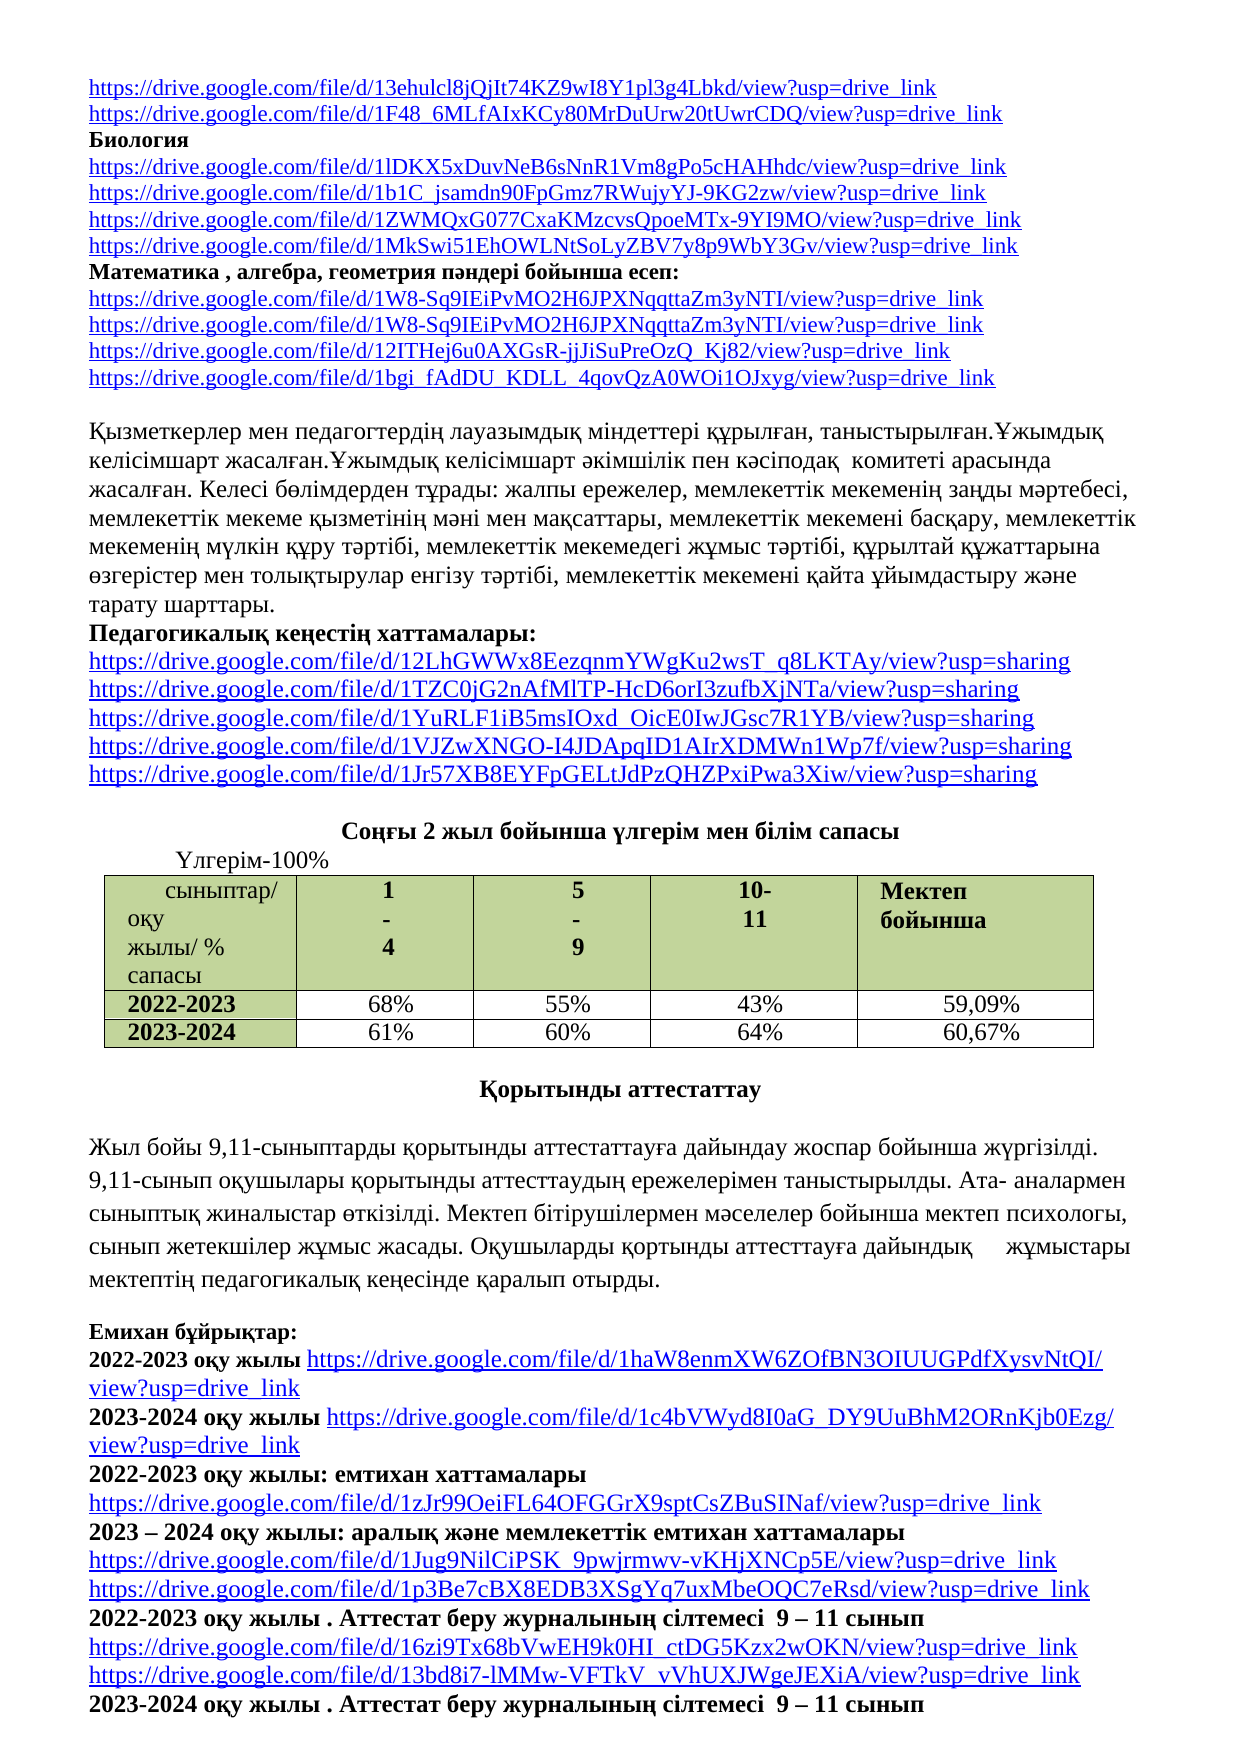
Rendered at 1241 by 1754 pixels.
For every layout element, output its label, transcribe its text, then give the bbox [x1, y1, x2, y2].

text https://drive.google.com/file/d/1YuRLF1iB5msIOxd_OicE0IwJGsc7R1YB/view?usp=sharing [89, 703, 1152, 732]
text 2023-2024 оқу жылы . Аттестат беру журналының сілтемесі 9 – 11 сынып [89, 1689, 1152, 1718]
text https://drive.google.com/file/d/13ehulcl8jQjIt74KZ9wI8Y1pl3g4Lbkd/view?usp=drive_link [89, 74, 1152, 100]
table_header 10-11 [651, 876, 857, 990]
table_cell 55% [474, 991, 650, 1018]
text https://drive.google.com/file/d/1Jug9NilCiPSK_9pwjrmwv-vKHjXNCp5E/view?usp=drive_link [89, 1545, 1152, 1574]
text https://drive.google.com/file/d/1VJZwXNGO-I4JDApqID1AIrXDMWn1Wp7f/view?usp=sharing [89, 732, 1152, 760]
text Жыл бойы 9,11-сыныптарды қорытынды аттестаттауға дайындау жоспар бойынша жүргізілді. 9,11-сынып оқушылары қорытынды аттесттаудың ережелерімен таныстырылды. Ата- аналармен сыныптық жиналыстар өткізілді. Мектеп бітірушілермен мәселелер бойынша мектеп психологы, сынып жетекшілер жұмыс жасады. Оқушыларды қортынды аттесттауға дайындық жұмыстары мектептің педагогикалық кеңесінде қаралып отырды. [89, 1132, 1152, 1293]
text 2022-2023 оқу жылы: емтихан хаттамалары https://drive.google.com/file/d/1zJr99OeiFL64OFGGrX9sptCsZBuSINaf/view?usp=drive_link [89, 1459, 1152, 1517]
text https://drive.google.com/file/d/16zi9Tx68bVwEH9k0HI_ctDG5Kzx2wOKN/view?usp=drive_link [89, 1632, 1152, 1660]
text Соңғы 2 жыл бойынша үлгерім мен білім сапасы [89, 817, 1152, 846]
text https://drive.google.com/file/d/1p3Be7cBX8EDB3XSgYq7uxMbeOQC7eRsd/view?usp=drive_link [89, 1574, 1152, 1603]
text https://drive.google.com/file/d/1F48_6MLfAIxKCy80MrDuUrw20tUwrCDQ/view?usp=drive_link [89, 100, 1152, 127]
table_cell 43% [651, 991, 857, 1018]
text https://drive.google.com/file/d/1TZC0jG2nAfMlTP-HcD6orI3zufbXjNTa/view?usp=sharing [89, 675, 1152, 703]
text https://drive.google.com/file/d/1ZWMQxG077CxaKMzcvsQpoeMTx-9YI9MO/view?usp=drive_link [89, 206, 1152, 232]
text Үлгерім-100% [175, 846, 1152, 874]
text 2022-2023 оқу жылы https://drive.google.com/file/d/1haW8enmXW6ZOfBN3OIUUGPdfXysvNtQI/view?usp=drive_link [89, 1344, 1152, 1402]
table_cell 2023-2024 [105, 1020, 296, 1047]
text https://drive.google.com/file/d/1bgi_fAdDU_KDLL_4qovQzA0WOi1OJxyg/view?usp=drive_link [89, 364, 1152, 390]
text Педагогикалық кеңестің хаттамалары: [89, 618, 1152, 646]
table_cell 68% [297, 991, 473, 1018]
text 2023 – 2024 оқу жылы: аралық және мемлекеттік емтихан хаттамалары [89, 1517, 1152, 1545]
table_header 1-4 [297, 876, 473, 990]
text https://drive.google.com/file/d/1MkSwi51EhOWLNtSoLyZBV7y8p9WbY3Gv/view?usp=drive_link [89, 232, 1152, 258]
text Биология [89, 127, 1152, 153]
table_cell 64% [651, 1020, 857, 1047]
text https://drive.google.com/file/d/1Jr57XB8EYFpGELtJdPzQHZPxiPwa3Xiw/view?usp=sharing [89, 760, 1152, 789]
text https://drive.google.com/file/d/13bd8i7-lMMw-VFTkV_vVhUXJWgeJEXiA/view?usp=drive_link [89, 1660, 1152, 1689]
text 2023-2024 оқу жылы https://drive.google.com/file/d/1c4bVWyd8I0aG_DY9UuBhM2ORnKjb0Ezg/view?usp=drive_link [89, 1402, 1152, 1459]
text https://drive.google.com/file/d/1lDKX5xDuvNeB6sNnR1Vm8gPo5cHAHhdc/view?usp=drive_link [89, 153, 1152, 179]
text https://drive.google.com/file/d/1W8-Sq9IEiPvMO2H6JPXNqqttaZm3yNTI/view?usp=drive_link [89, 311, 1152, 337]
table_header 5-9 [474, 876, 650, 990]
table_cell 60,67% [858, 1020, 1093, 1047]
text https://drive.google.com/file/d/12LhGWWx8EezqnmYWgKu2wsT_q8LKTAy/view?usp=sharing [89, 646, 1152, 675]
table_header Мектеп бойынша [858, 876, 1093, 990]
text Емихан бұйрықтар: [89, 1318, 1152, 1344]
table_cell 59,09% [858, 991, 1093, 1018]
table_header сыныптар/ оқу жылы/ % сапасы [105, 876, 296, 990]
table_cell 61% [297, 1020, 473, 1047]
text Қызметкерлер мен педагогтердің лауазымдық міндеттері құрылған, таныстырылған.Ұжымдық келісімшарт жасалған.Ұжымдық келісімшарт әкімшілік пен кәсіподақ комитеті арасында жасалған. Келесі бөлімдерден тұрады: жалпы ережелер, мемлекеттік мекеменің заңды мәртебесі, мемлекеттік мекеме қызметінің мәні мен мақсаттары, мемлекеттік мекемені басқару, мемлекеттік мекеменің мүлкін құру тәртібі, мемлекеттік мекемедегі жұмыс тәртібі, құрылтай құжаттарына өзгерістер мен толықтырулар енгізу тәртібі, мемлекеттік мекемені қайта ұйымдастыру және тарату шарттары. [89, 416, 1152, 618]
table_cell 2022-2023 [105, 991, 296, 1018]
table_cell 60% [474, 1020, 650, 1047]
text https://drive.google.com/file/d/12ITHej6u0AXGsR-jjJiSuPreOzQ_Kj82/view?usp=drive_link [89, 337, 1152, 364]
text https://drive.google.com/file/d/1W8-Sq9IEiPvMO2H6JPXNqqttaZm3yNTI/view?usp=drive_link [89, 285, 1152, 311]
text Қорытынды аттестаттау [89, 1074, 1152, 1103]
text https://drive.google.com/file/d/1b1C_jsamdn90FpGmz7RWujyYJ-9KG2zw/view?usp=drive_link [89, 179, 1152, 206]
text Математика , алгебра, геометрия пәндері бойынша есеп: [89, 258, 1152, 285]
text 2022-2023 оқу жылы . Аттестат беру журналының сілтемесі 9 – 11 сынып [89, 1603, 1152, 1632]
